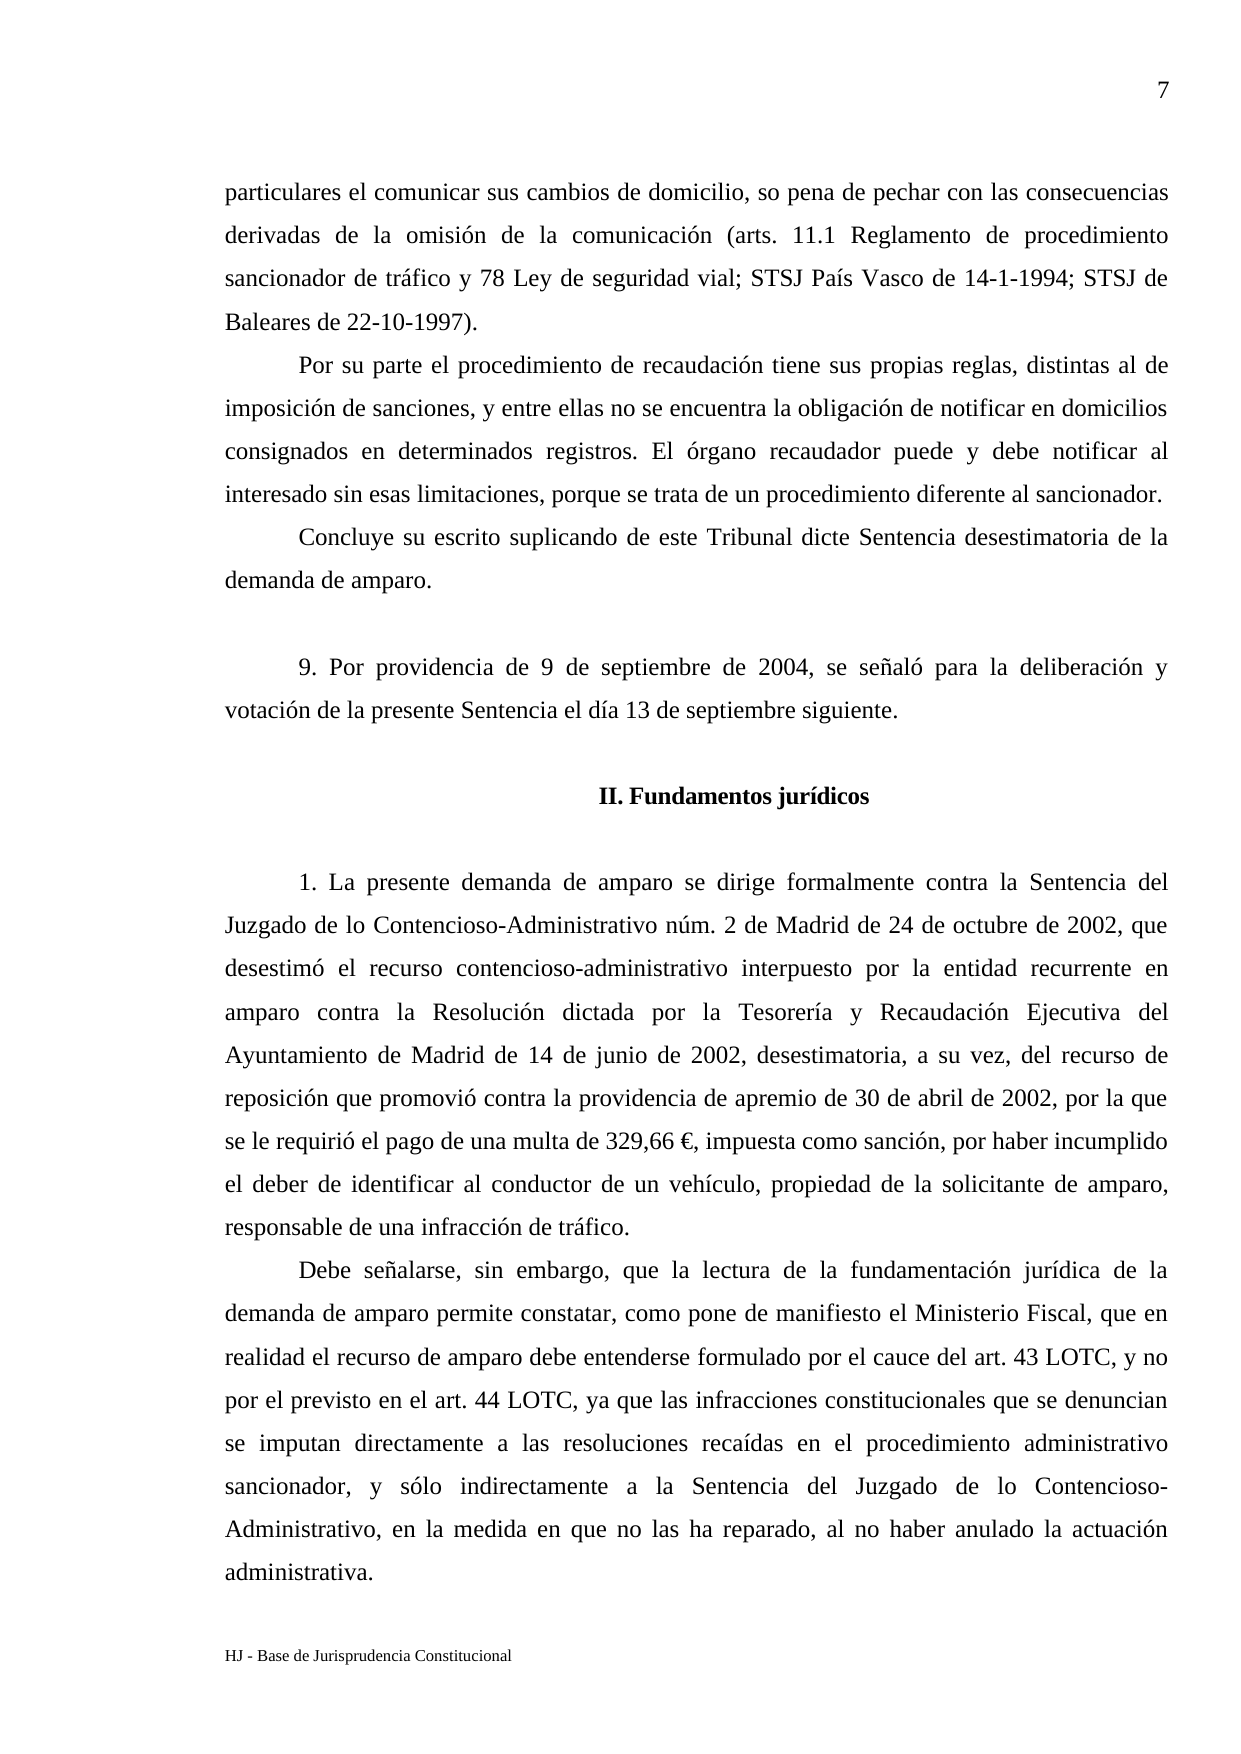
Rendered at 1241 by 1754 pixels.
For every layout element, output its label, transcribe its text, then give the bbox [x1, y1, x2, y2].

subtitle II. Fundamentos jurídicos [224, 781, 1169, 810]
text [224, 177, 1169, 335]
text Por su parte el procedimiento de recaudación tiene sus propias reglas, distintas al de imposición de sanciones, y entre ellas no se encuentra la obligación de notificar en domicilios consignados en determinados registros. El órgano recaudador puede y debe notificar al interesado sin esas limitaciones, porque se trata de un procedimiento diferente al sancionador. [224, 350, 1169, 508]
text Debe señalarse, sin embargo, que la lectura de la fundamentación jurídica de la demanda de amparo permite constatar, como pone de manifiesto el Ministerio Fiscal, que en realidad el recurso de amparo debe entenderse formulado por el cauce del art. 43 LOTC, y no por el previsto en el art. 44 LOTC, ya que las infracciones constitucionales que se denuncian se imputan directamente a las resoluciones recaídas en el procedimiento administrativo sancionador, y sólo indirectamente a la Sentencia del Juzgado de lo Contencioso-Administrativo, en la medida en que no las ha reparado, al no haber anulado la actuación administrativa. [224, 1255, 1169, 1586]
text Concluye su escrito suplicando de este Tribunal dicte Sentencia desestimatoria de la demanda de amparo. [224, 522, 1169, 594]
text 9. Por providencia de 9 de septiembre de 2004, se señaló para la deliberación y votación de la presente Sentencia el día 13 de septiembre siguiente. [224, 652, 1169, 723]
text 1. La presente demanda de amparo se dirige formalmente contra la Sentencia del Juzgado de lo Contencioso-Administrativo núm. 2 de Madrid de 24 de octubre de 2002, que desestimó el recurso contencioso-administrativo interpuesto por la entidad recurrente en amparo contra la Resolución dictada por la Tesorería y Recaudación Ejecutiva del Ayuntamiento de Madrid de 14 de junio de 2002, desestimatoria, a su vez, del recurso de reposición que promovió contra la providencia de apremio de 30 de abril de 2002, por la que se le requirió el pago de una multa de 329,66 €, impuesta como sanción, por haber incumplido el deber de identificar al conductor de un vehículo, propiedad de la solicitante de amparo, responsable de una infracción de tráfico. [224, 867, 1169, 1241]
